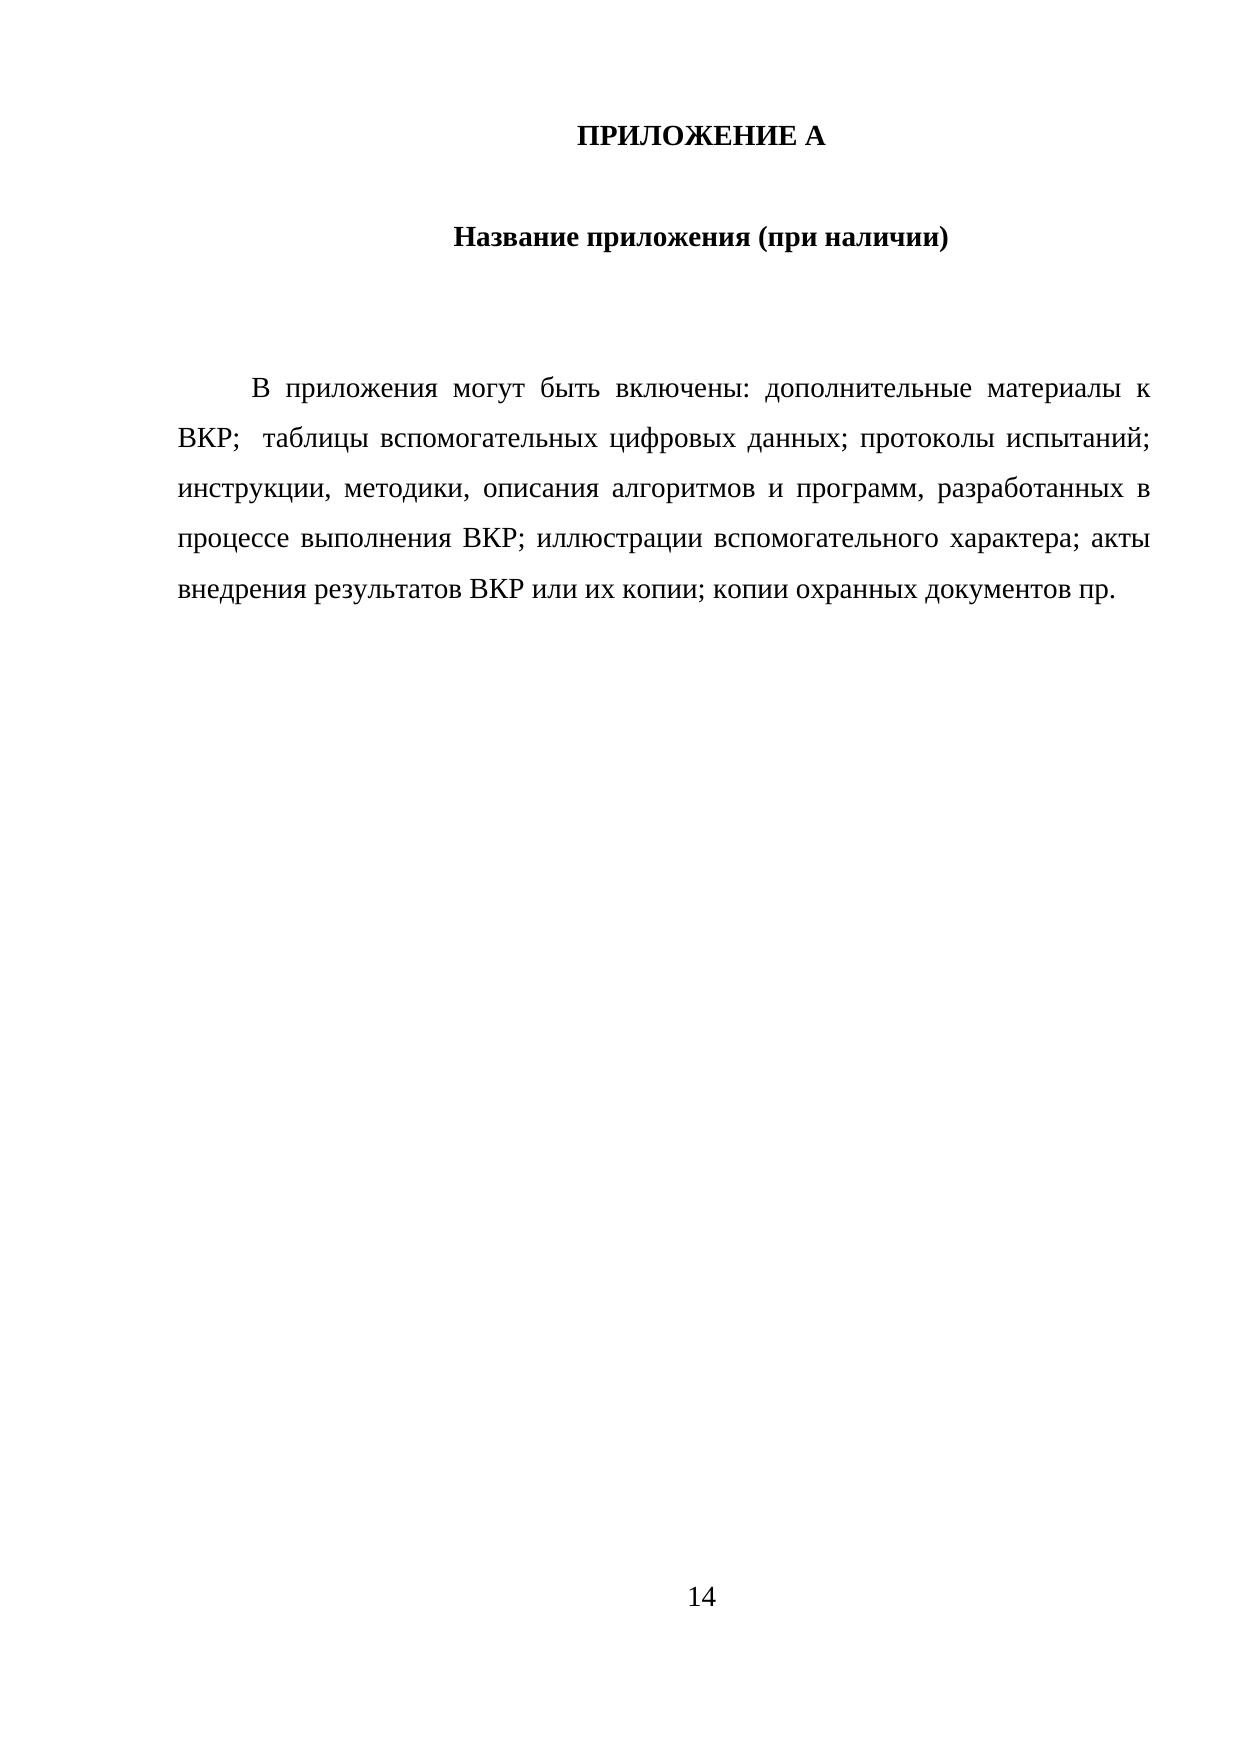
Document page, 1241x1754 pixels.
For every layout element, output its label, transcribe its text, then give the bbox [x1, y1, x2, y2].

subtitle ПРИЛОЖЕНИЕ А [177, 118, 1152, 152]
text Название приложения (при наличии) [177, 219, 1152, 252]
text В приложения могут быть включены: дополнительные материалы к ВКР; таблицы вспомогательных цифровых данных; протоколы испытаний; инструкции, методики, описания алгоритмов и программ, разработанных в процессе выполнения ВКР; иллюстрации вспомогательного характера; акты внедрения результатов ВКР или их копии; копии охранных документов пр. [177, 370, 1152, 604]
